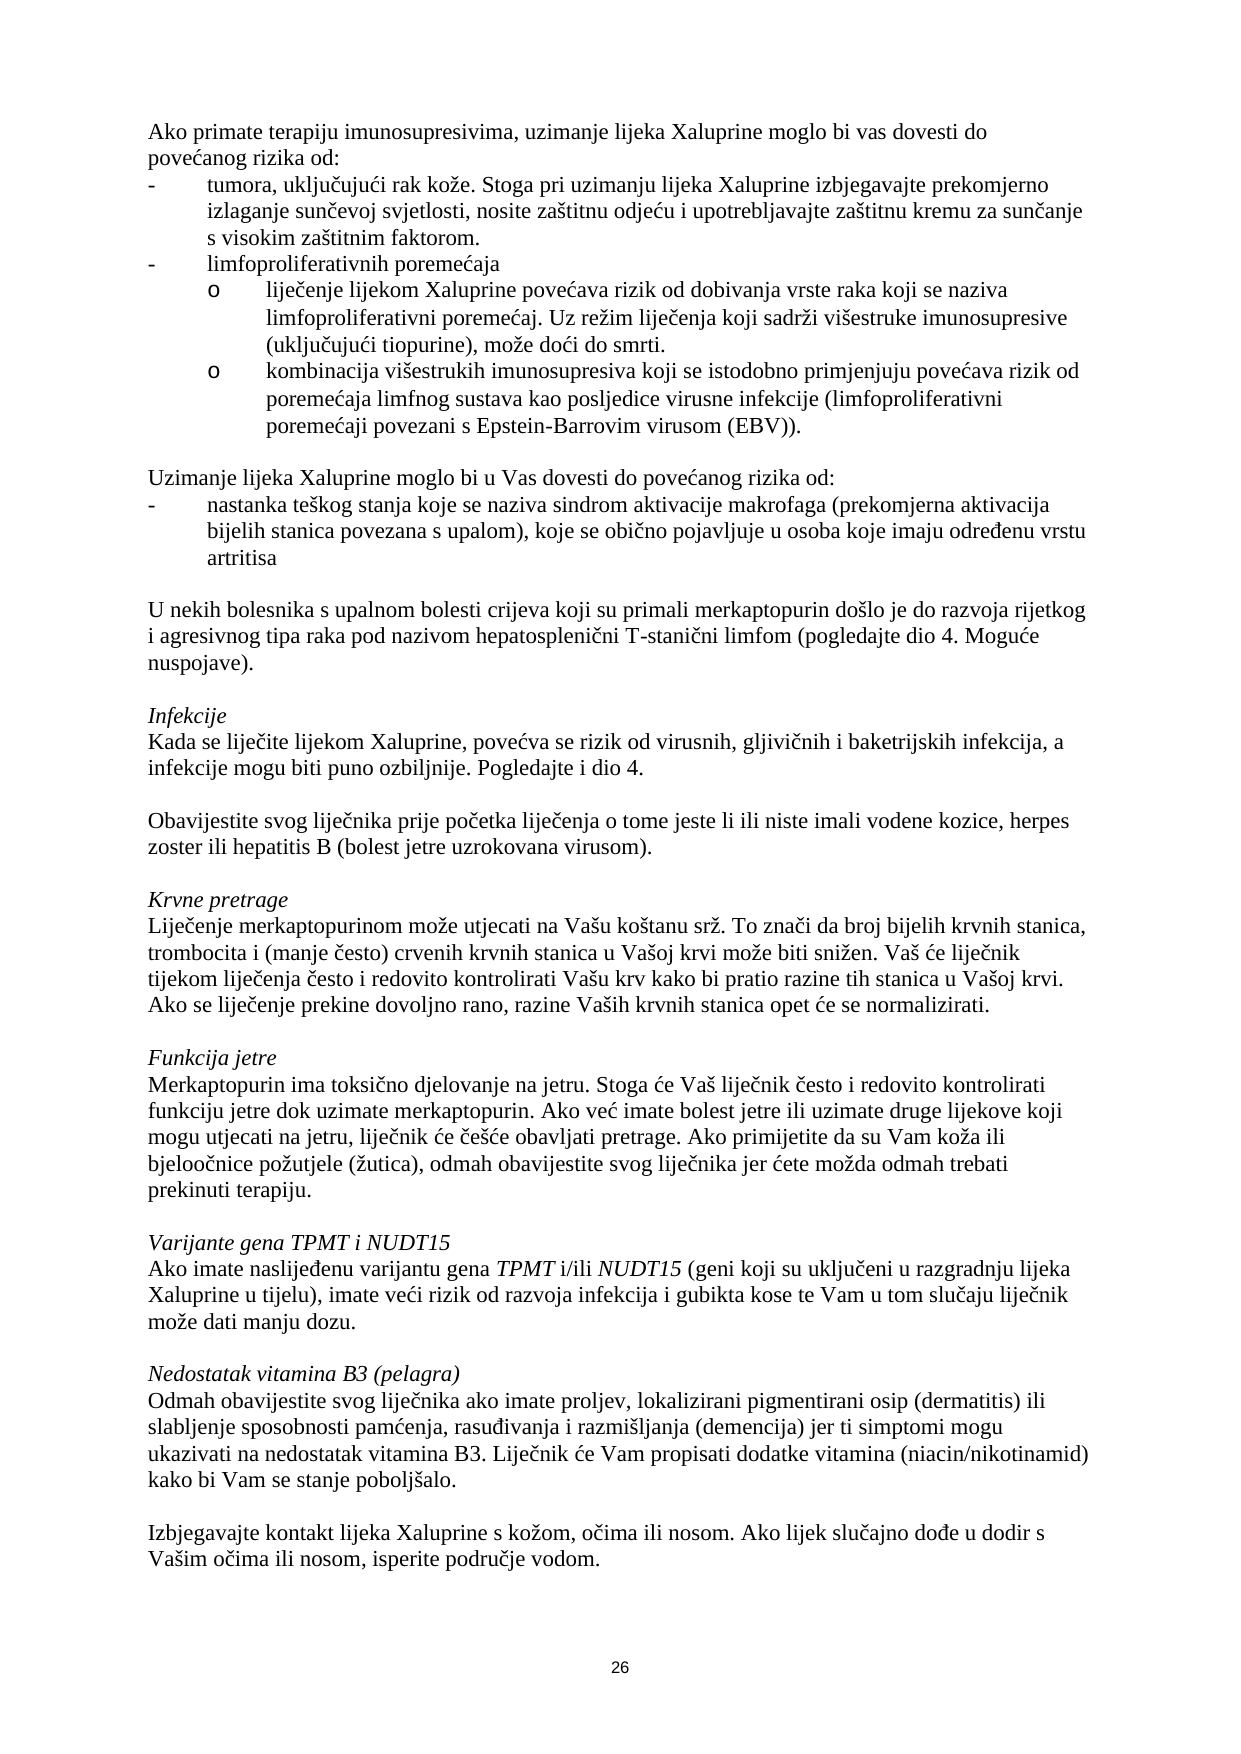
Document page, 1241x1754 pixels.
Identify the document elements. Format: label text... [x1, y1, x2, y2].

list Liječenje merkaptopurinom može utjecati na Vašu koštanu srž. To znači da broj bijelih krvnih stanica, trombocita i (manje često) crvenih krvnih stanica u Vašoj krvi može biti snižen. Vaš će liječnik tijekom liječenja često i redovito kontrolirati Vašu krv kako bi pratio razine tih stanica u Vašoj krvi. Ako se liječenje prekine dovoljno rano, razine Vaših krvnih stanica opet će se normalizirati. [148, 912, 1092, 1018]
list tumora, uključujući rak kože. Stoga pri uzimanju lijeka Xaluprine izbjegavajte prekomjerno izlaganje sunčevoj svjetlosti, nosite zaštitnu odjeću i upotrebljavajte zaštitnu kremu za sunčanje s visokim zaštitnim faktorom. [148, 171, 1092, 250]
list Odmah obavijestite svog liječnika ako imate proljev, lokalizirani pigmentirani osip (dermatitis) ili slabljenje sposobnosti pamćenja, rasuđivanja i razmišljanja (demencija) jer ti simptomi mogu ukazivati na nedostatak vitamina B3. Liječnik će Vam propisati dodatke vitamina (niacin/nikotinamid) kako bi Vam se stanje poboljšalo. [148, 1387, 1092, 1492]
list limfoproliferativnih poremećaja [148, 250, 1092, 276]
text Uzimanje lijeka Xaluprine moglo bi u Vas dovesti do povećanog rizika od: [148, 464, 1092, 491]
list Obavijestite svog liječnika prije početka liječenja o tome jeste li ili niste imali vodene kozice, herpes zoster ili hepatitis B (bolest jetre uzrokovana virusom). [148, 807, 1092, 860]
list Infekcije [148, 702, 1092, 728]
list U nekih bolesnika s upalnom bolesti crijeva koji su primali merkaptopurin došlo je do razvoja rijetkog i agresivnog tipa raka pod nazivom hepatosplenični T-stanični limfom (pogledajte dio 4. Moguće nuspojave). [148, 596, 1092, 675]
list Kada se liječite lijekom Xaluprine, povećva se rizik od virusnih, gljivičnih i baketrijskih infekcija, a infekcije mogu biti puno ozbiljnije. Pogledajte i dio 4. [148, 728, 1092, 781]
list Ako imate naslijeđenu varijantu gena TPMT i/ili NUDT15 (geni koji su uključeni u razgradnju lijeka Xaluprine u tijelu), imate veći rizik od razvoja infekcija i gubikta kose te Vam u tom slučaju liječnik može dati manju dozu. [148, 1255, 1092, 1334]
list kombinacija višestrukih imunosupresiva koji se istodobno primjenjuju povećava rizik od poremećaja limfnog sustava kao posljedice virusne infekcije (limfoproliferativni poremećaji povezani s Epstein-Barrovim virusom (EBV)). [207, 357, 1092, 438]
list Varijante gena TPMT i NUDT15 [148, 1229, 1092, 1255]
list nastanka teškog stanja koje se naziva sindrom aktivacije makrofaga (prekomjerna aktivacija bijelih stanica povezana s upalom), koje se obično pojavljuje u osoba koje imaju određenu vrstu artritisa [148, 491, 1092, 570]
list liječenje lijekom Xaluprine povećava rizik od dobivanja vrste raka koji se naziva limfoproliferativni poremećaj. Uz režim liječenja koji sadrži višestruke imunosupresive (uključujući tiopurine), može doći do smrti. [207, 276, 1092, 357]
list Krvne pretrage [148, 886, 1092, 912]
list Funkcija jetre [148, 1044, 1092, 1071]
list Merkaptopurin ima toksično djelovanje na jetru. Stoga će Vaš liječnik često i redovito kontrolirati funkciju jetre dok uzimate merkaptopurin. Ako već imate bolest jetre ili uzimate druge lijekove koji mogu utjecati na jetru, liječnik će češće obavljati pretrage. Ako primijetite da su Vam koža ili bjeloočnice požutjele (žutica), odmah obavijestite svog liječnika jer ćete možda odmah trebati prekinuti terapiju. [148, 1071, 1092, 1202]
list Izbjegavajte kontakt lijeka Xaluprine s kožom, očima ili nosom. Ako lijek slučajno dođe u dodir s Vašim očima ili nosom, isperite područje vodom. [148, 1519, 1092, 1571]
text Ako primate terapiju imunosupresivima, uzimanje lijeka Xaluprine moglo bi vas dovesti do povećanog rizika od: [148, 118, 1092, 171]
list Nedostatak vitamina B3 (pelagra) [148, 1361, 1092, 1387]
